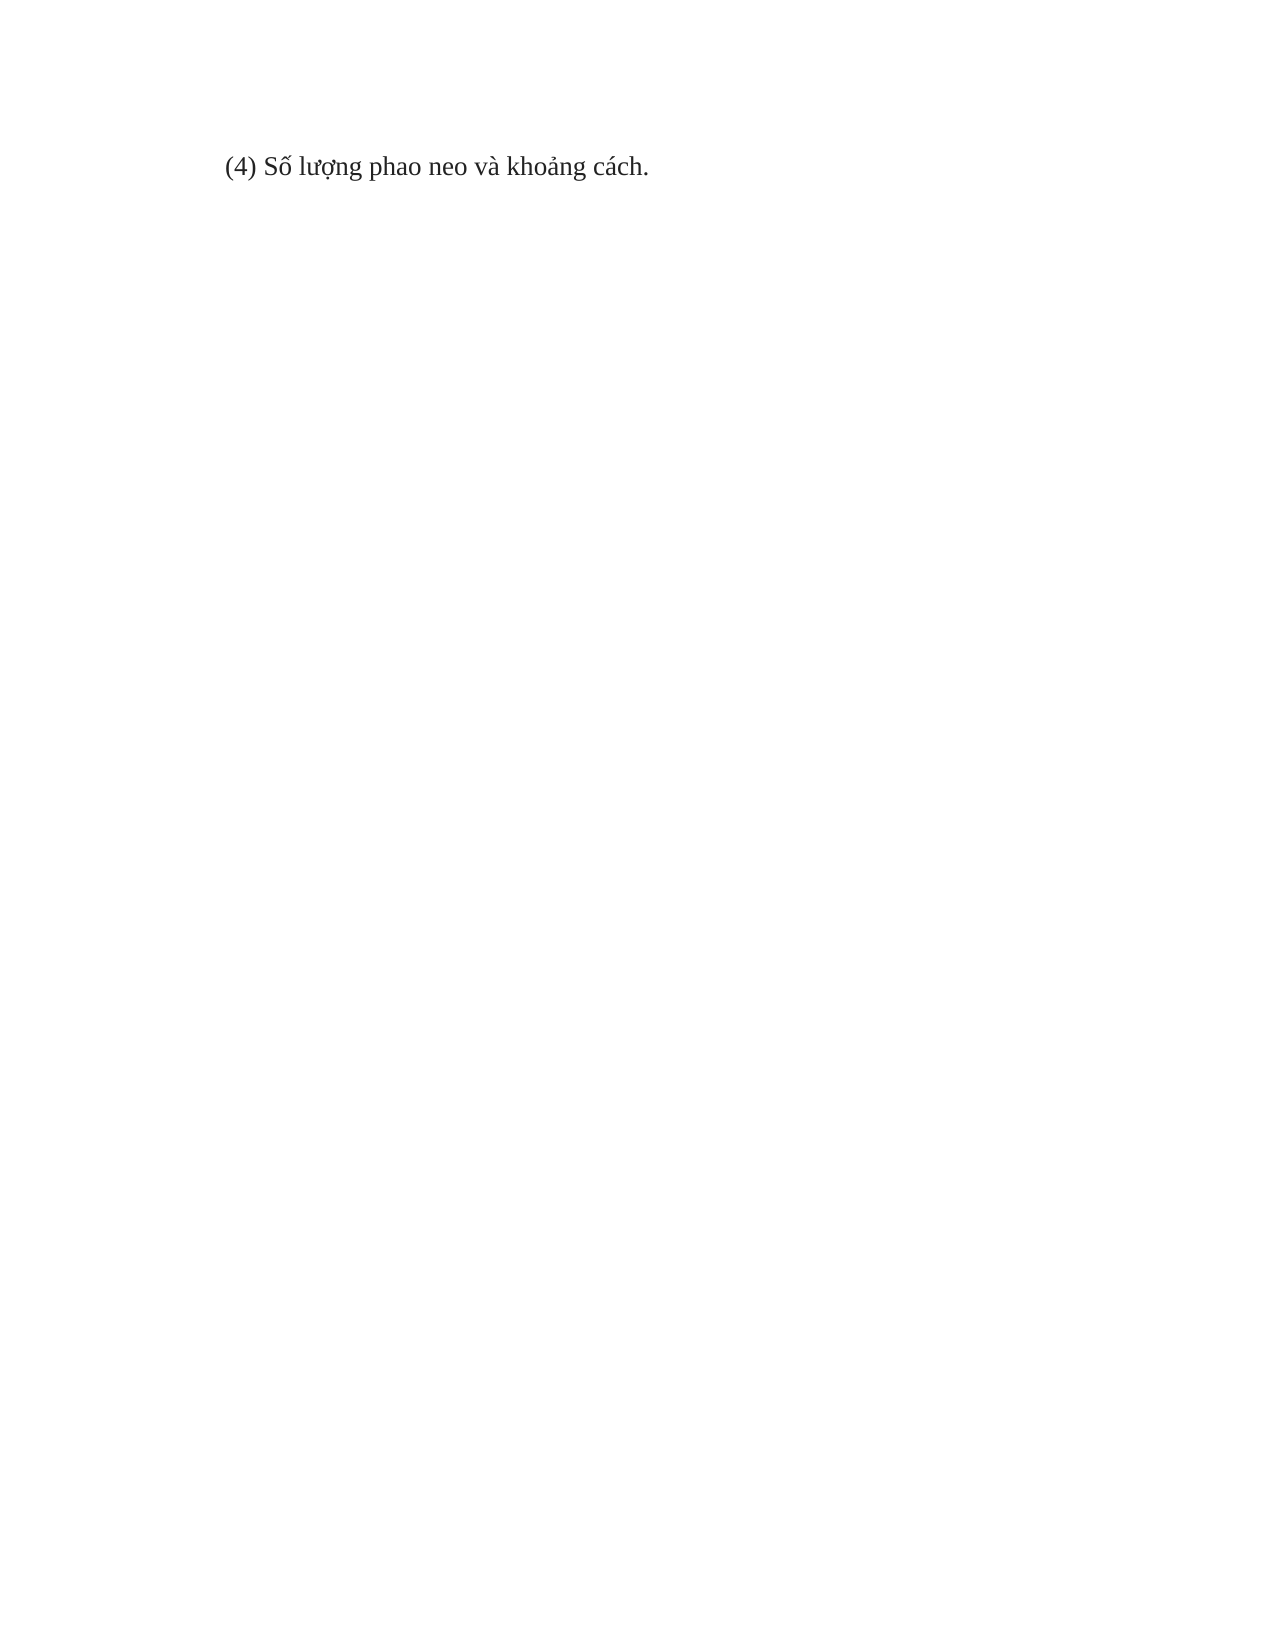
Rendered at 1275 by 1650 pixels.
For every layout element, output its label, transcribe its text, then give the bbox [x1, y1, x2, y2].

text (4) Số lượng phao neo và khoảng cách. [150, 150, 1125, 181]
